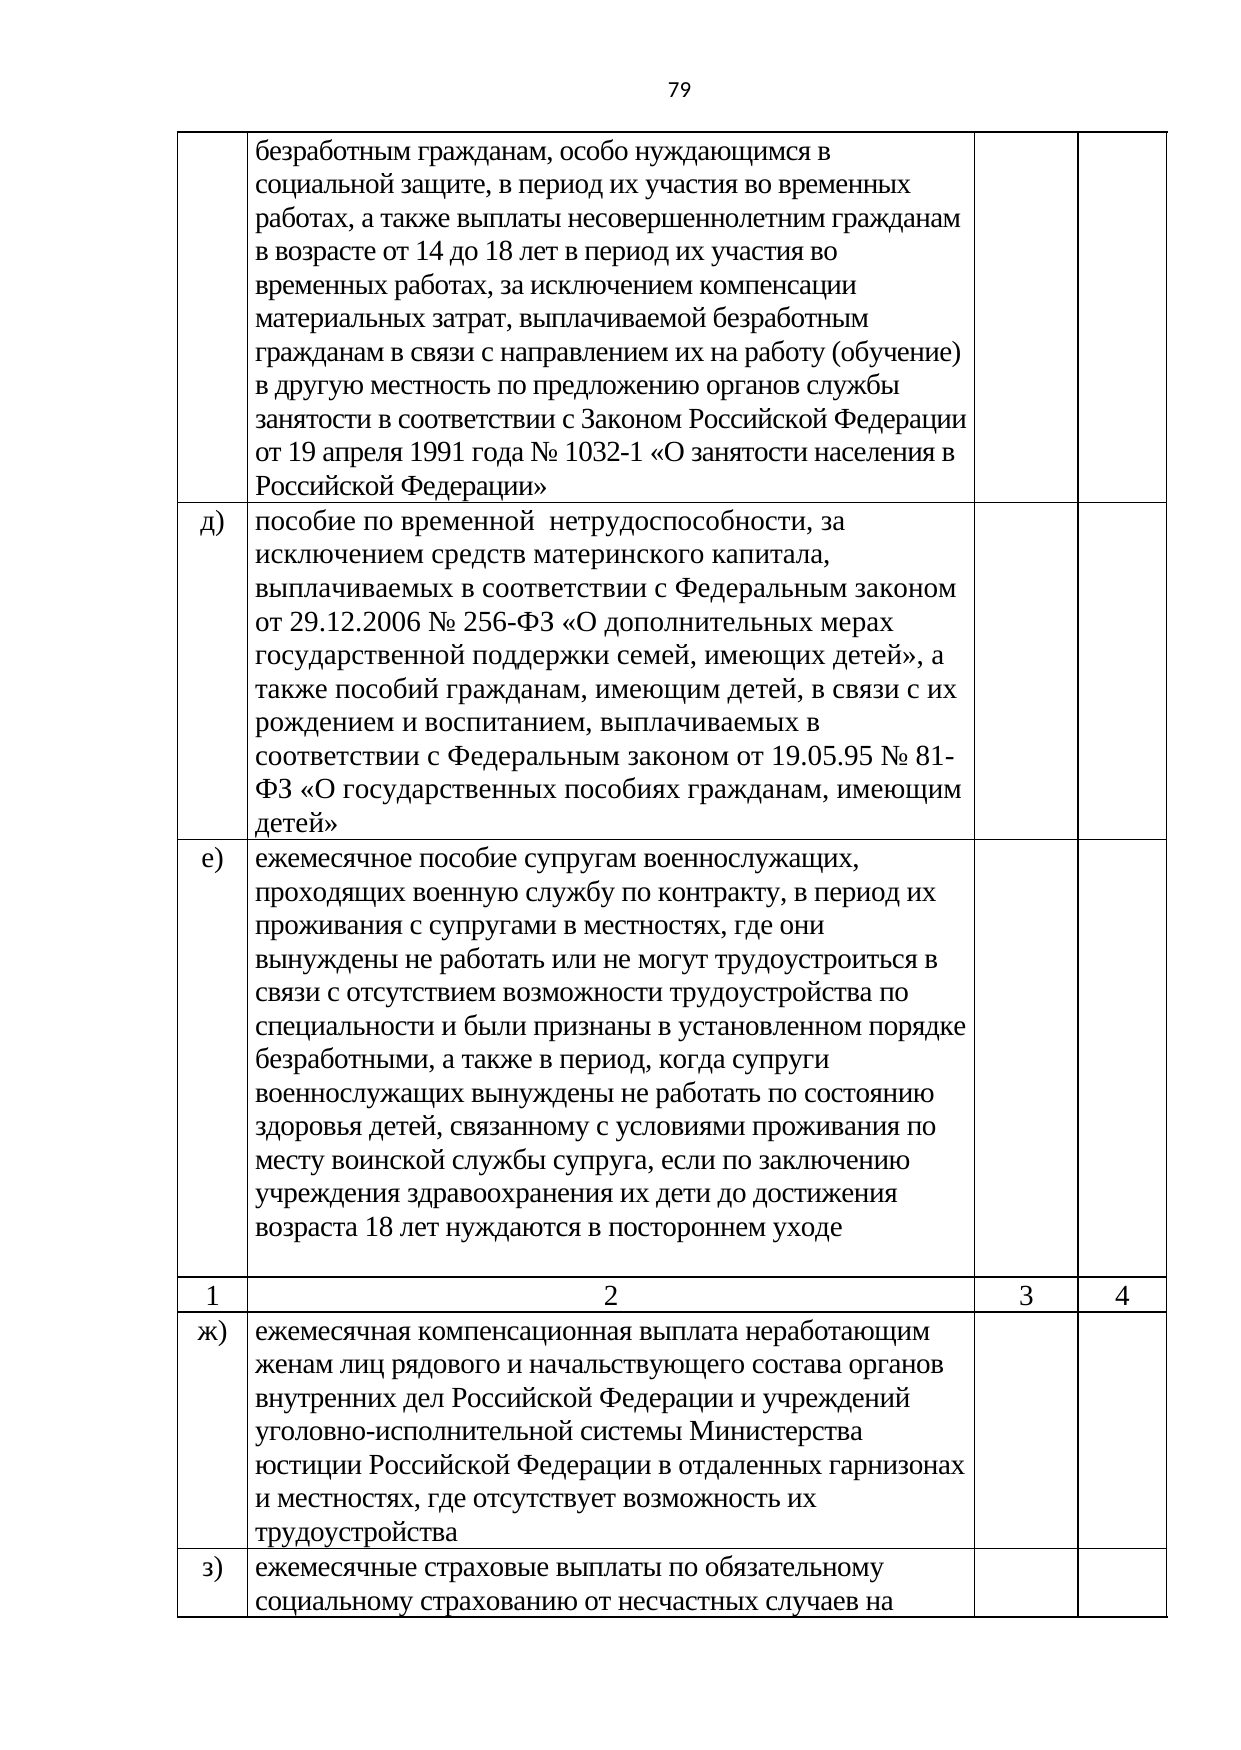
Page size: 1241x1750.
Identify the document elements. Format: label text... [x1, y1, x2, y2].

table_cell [248, 133, 974, 502]
table_cell [1079, 503, 1166, 838]
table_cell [248, 1549, 974, 1616]
table_cell [1079, 1549, 1166, 1616]
table_cell ж) [178, 1313, 247, 1548]
table_cell з) [178, 1549, 247, 1616]
table_cell [1079, 840, 1166, 1276]
table_cell г) [178, 133, 247, 502]
table_cell 2 [248, 1278, 974, 1311]
table_cell е) [178, 840, 247, 1276]
table_cell [975, 840, 1077, 1276]
table_cell ежемесячное пособие супругам военнослужащих, проходящих военную службу по контракту, в период их проживания с супругами в местностях, где они вынуждены не работать или не могут трудоустроиться в связи с отсутствием возможности трудоустройства по специальности и были признаны в установленном порядке безработными, а также в период, когда супруги военнослужащих вынуждены не работать по состоянию здоровья детей, связанному с условиями проживания по месту воинской службы супруга, если по заключению учреждения здравоохранения их дети до достижения возраста 18 лет нуждаются в постороннем уходе [248, 840, 974, 1276]
table_cell [1079, 1313, 1166, 1548]
table_cell [975, 1313, 1077, 1548]
table_cell пособие по временной нетрудоспособности, за исключением средств материнского капитала, выплачиваемых в соответствии с Федеральным законом от 29.12.2006 № 256-ФЗ «О дополнительных мерах государственной поддержки семей, имеющих детей», а также пособий гражданам, имеющим детей, в связи с их рождением и воспитанием, выплачиваемых в соответствии с Федеральным законом от 19.05.95 № 81-ФЗ «О государственных пособиях гражданам, имеющим детей» [248, 503, 974, 838]
table_cell 1 [178, 1278, 247, 1311]
table_cell д) [178, 503, 247, 838]
table_cell [975, 133, 1077, 502]
table_cell [975, 1549, 1077, 1616]
table_cell 3 [975, 1278, 1077, 1311]
table_cell [975, 503, 1077, 838]
table_cell [1079, 133, 1166, 502]
table_cell ежемесячная компенсационная выплата неработающим женам лиц рядового и начальствующего состава органов внутренних дел Российской Федерации и учреждений уголовно-исполнительной системы Министерства юстиции Российской Федерации в отдаленных гарнизонах и местностях, где отсутствует возможность их трудоустройства [248, 1313, 974, 1548]
table_cell 4 [1079, 1278, 1166, 1311]
